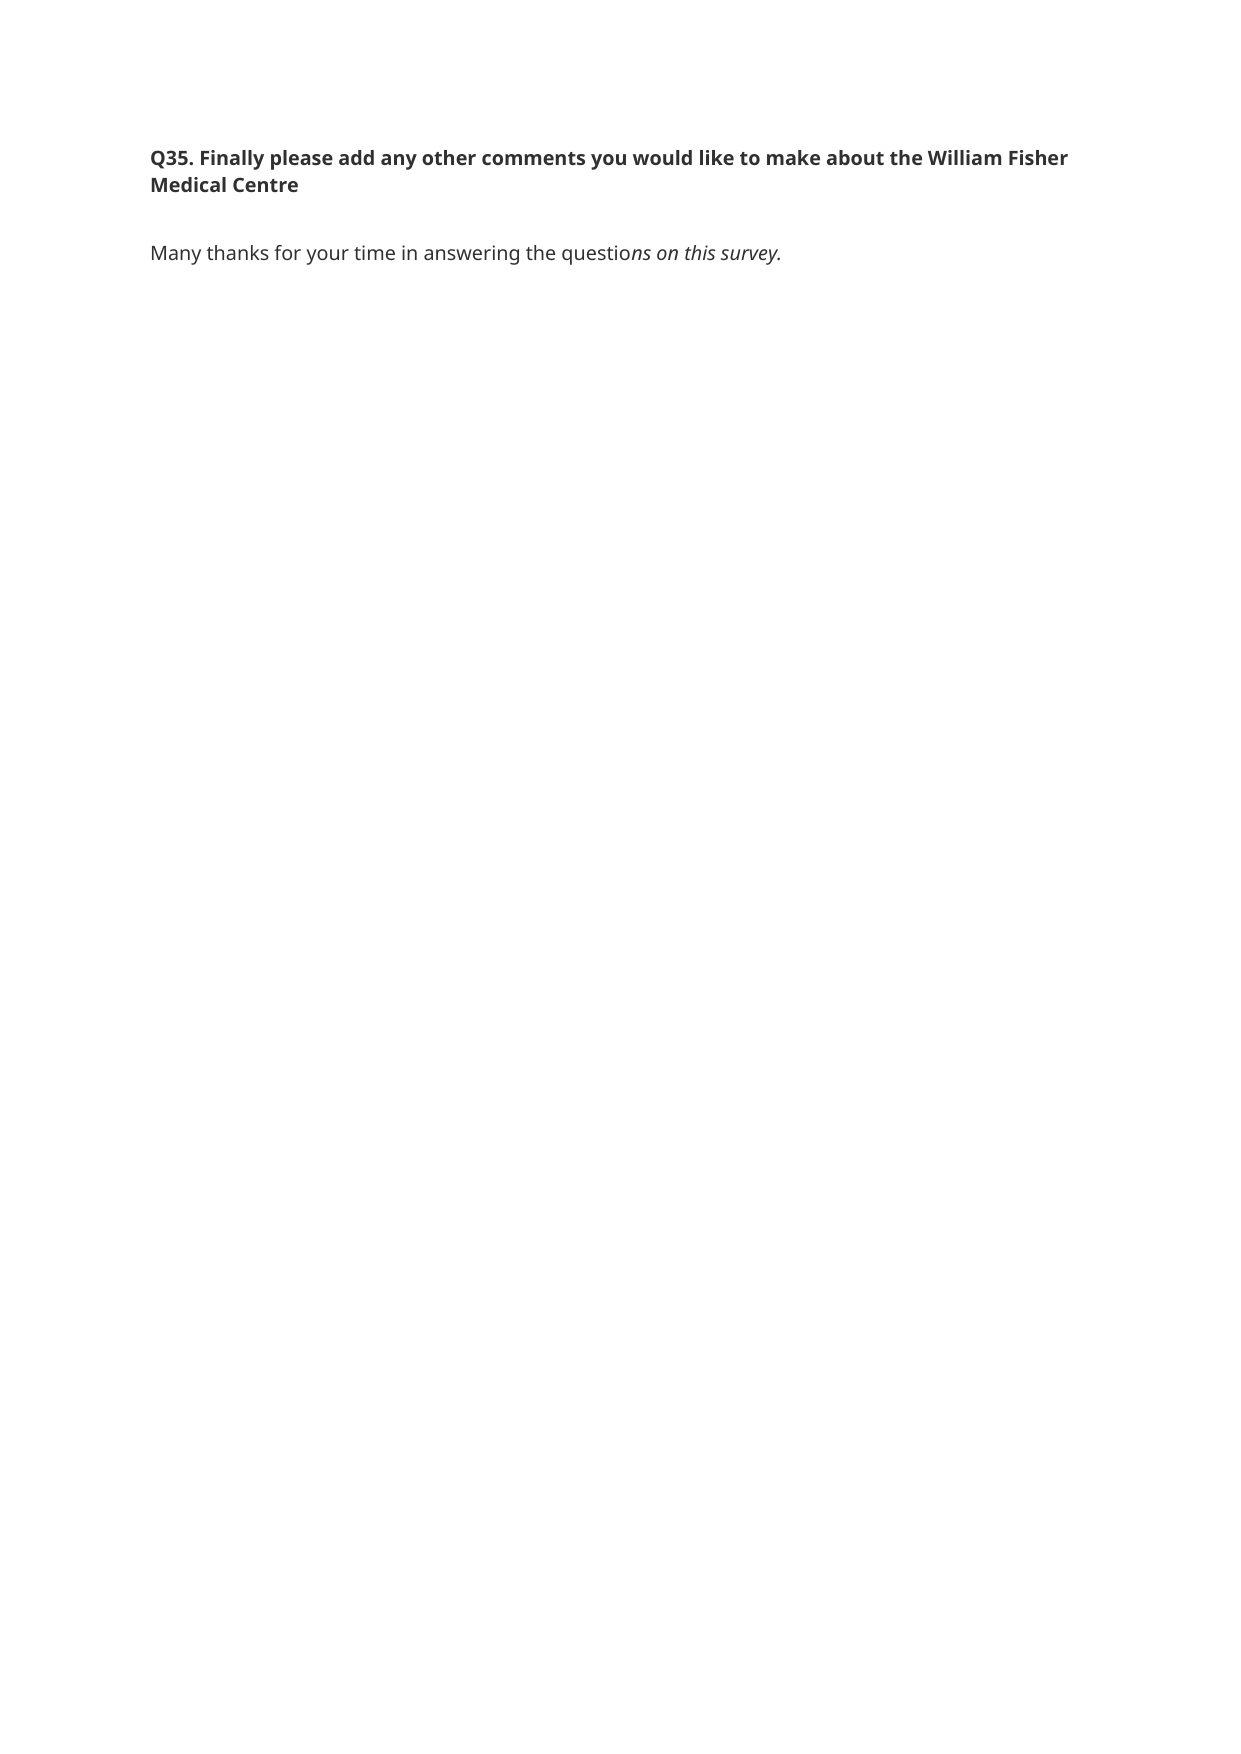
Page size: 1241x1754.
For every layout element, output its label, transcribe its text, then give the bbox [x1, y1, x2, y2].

text Q35. Finally please add any other comments you would like to make about the William Fisher Medical Centre [150, 144, 1090, 198]
text Many thanks for your time in answering the questions on this survey. [150, 239, 1090, 266]
